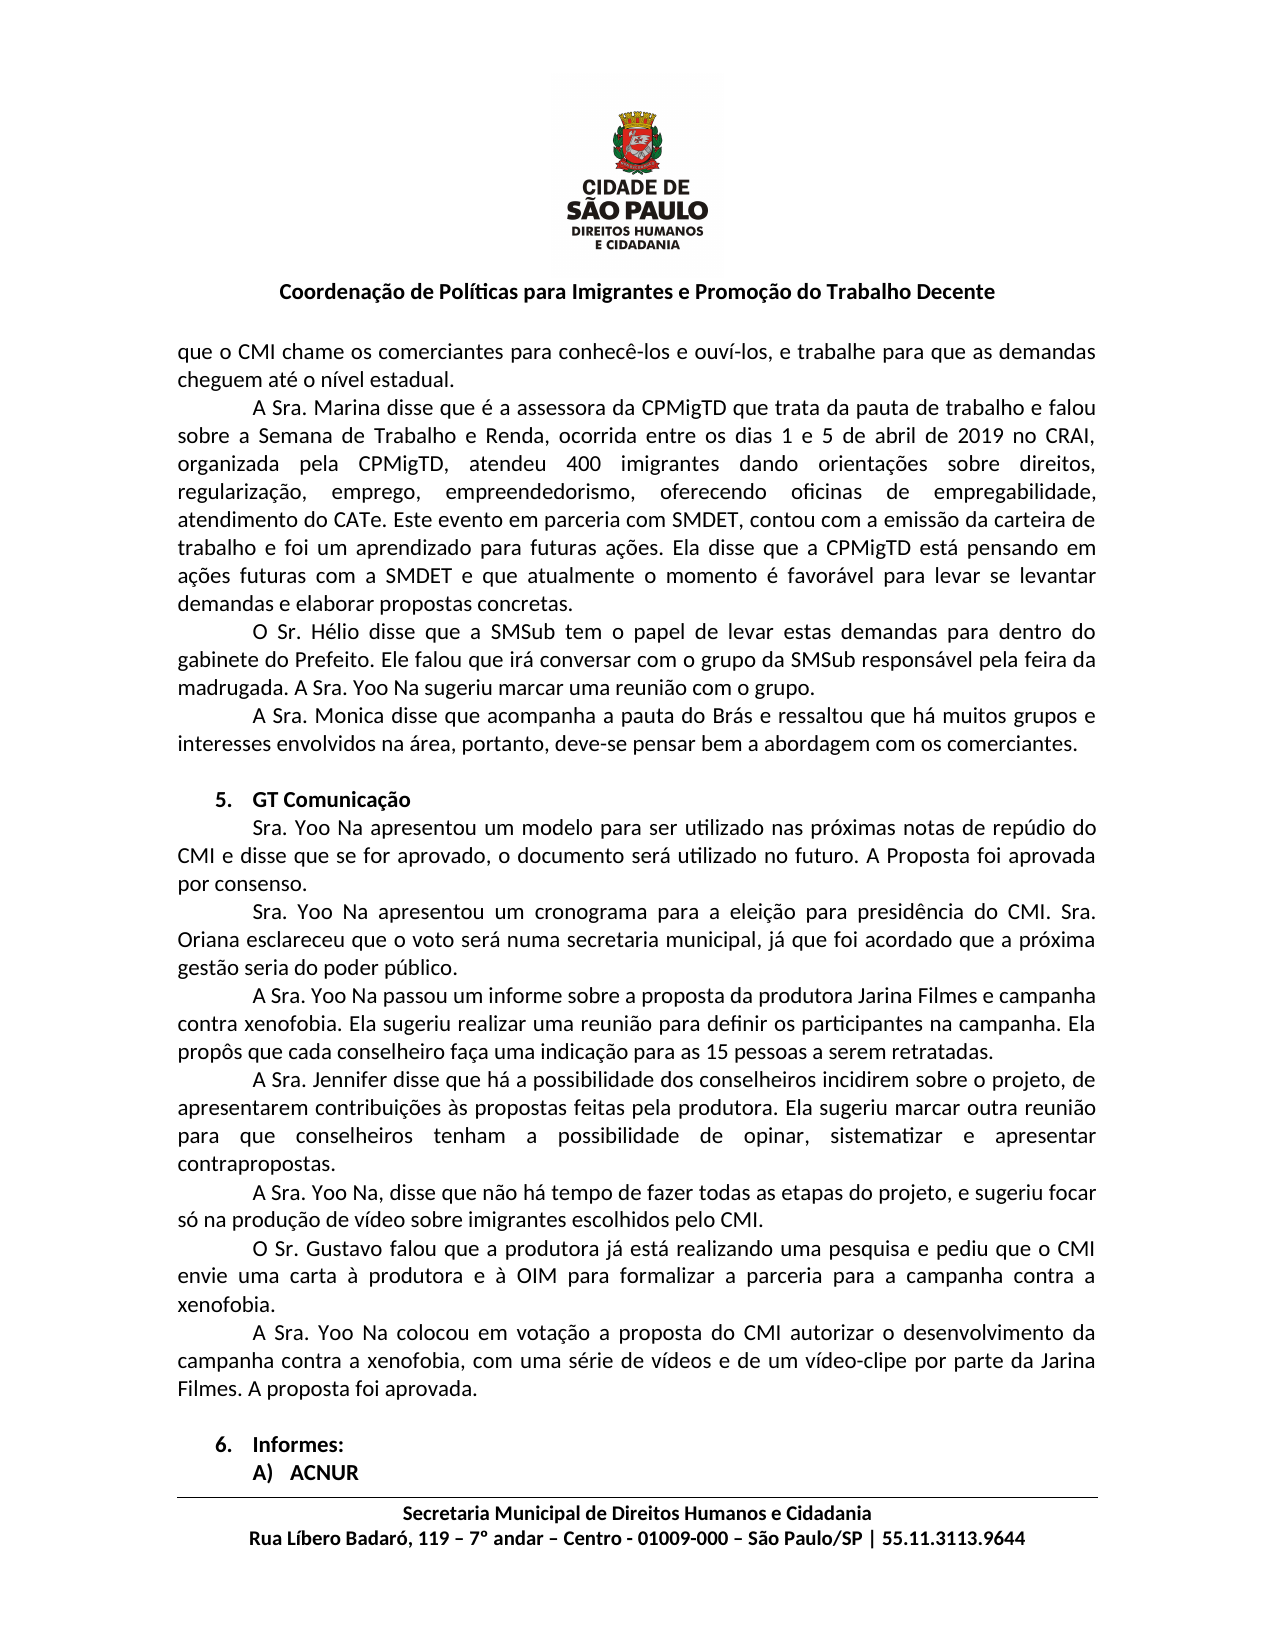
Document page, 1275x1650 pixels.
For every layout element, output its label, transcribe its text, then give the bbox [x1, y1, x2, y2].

list Informes: [215, 1430, 1098, 1458]
text A Sra. Marina disse que é a assessora da CPMigTD que trata da pauta de trabalho e falou sobre a Semana de Trabalho e Renda, ocorrida entre os dias 1 e 5 de abril de 2019 no CRAI, organizada pela CPMigTD, atendeu 400 imigrantes dando orientações sobre direitos, regularização, emprego, empreendedorismo, oferecendo oficinas de empregabilidade, atendimento do CATe. Este evento em parceria com SMDET, contou com a emissão da carteira de trabalho e foi um aprendizado para futuras ações. Ela disse que a CPMigTD está pensando em ações futuras com a SMDET e que atualmente o momento é favorável para levar se levantar demandas e elaborar propostas concretas. [177, 393, 1098, 617]
text A Sra. Jennifer disse que há a possibilidade dos conselheiros incidirem sobre o projeto, de apresentarem contribuições às propostas feitas pela produtora. Ela sugeriu marcar outra reunião para que conselheiros tenham a possibilidade de opinar, sistematizar e apresentar contrapropostas. [177, 1066, 1098, 1178]
text Sra. Yoo Na apresentou um cronograma para a eleição para presidência do CMI. Sra. Oriana esclareceu que o voto será numa secretaria municipal, já que foi acordado que a próxima gestão seria do poder público. [177, 897, 1098, 981]
text A Sra. Yoo Na passou um informe sobre a proposta da produtora Jarina Filmes e campanha contra xenofobia. Ela sugeriu realizar uma reunião para definir os participantes na campanha. Ela propôs que cada conselheiro faça uma indicação para as 15 pessoas a serem retratadas. [177, 981, 1098, 1066]
list ACNUR [252, 1458, 1098, 1486]
text A Sra. Monica disse que acompanha a pauta do Brás e ressaltou que há muitos grupos e interesses envolvidos na área, portanto, deve-se pensar bem a abordagem com os comerciantes. [177, 701, 1098, 757]
text O Sr. Hélio disse que a SMSub tem o papel de levar estas demandas para dentro do gabinete do Prefeito. Ele falou que irá conversar com o grupo da SMSub responsável pela feira da madrugada. A Sra. Yoo Na sugeriu marcar uma reunião com o grupo. [177, 617, 1098, 701]
text O Sr. Gustavo falou que a produtora já está realizando uma pesquisa e pediu que o CMI envie uma carta à produtora e à OIM para formalizar a parceria para a campanha contra a xenofobia. [177, 1234, 1098, 1318]
text A Sra. Yoo Na colocou em votação a proposta do CMI autorizar o desenvolvimento da campanha contra a xenofobia, com uma série de vídeos e de um vídeo-clipe por parte da Jarina Filmes. A proposta foi aprovada. [177, 1318, 1098, 1402]
text A Sra. Yoo Na, disse que não há tempo de fazer todas as etapas do projeto, e sugeriu focar só na produção de vídeo sobre imigrantes escolhidos pelo CMI. [177, 1178, 1098, 1234]
picture [550, 73, 725, 278]
text Sra. Yoo Na apresentou um modelo para ser utilizado nas próximas notas de repúdio do CMI e disse que se for aprovado, o documento será utilizado no futuro. A Proposta foi aprovada por consenso. [177, 813, 1098, 897]
list GT Comunicação [215, 785, 1098, 813]
